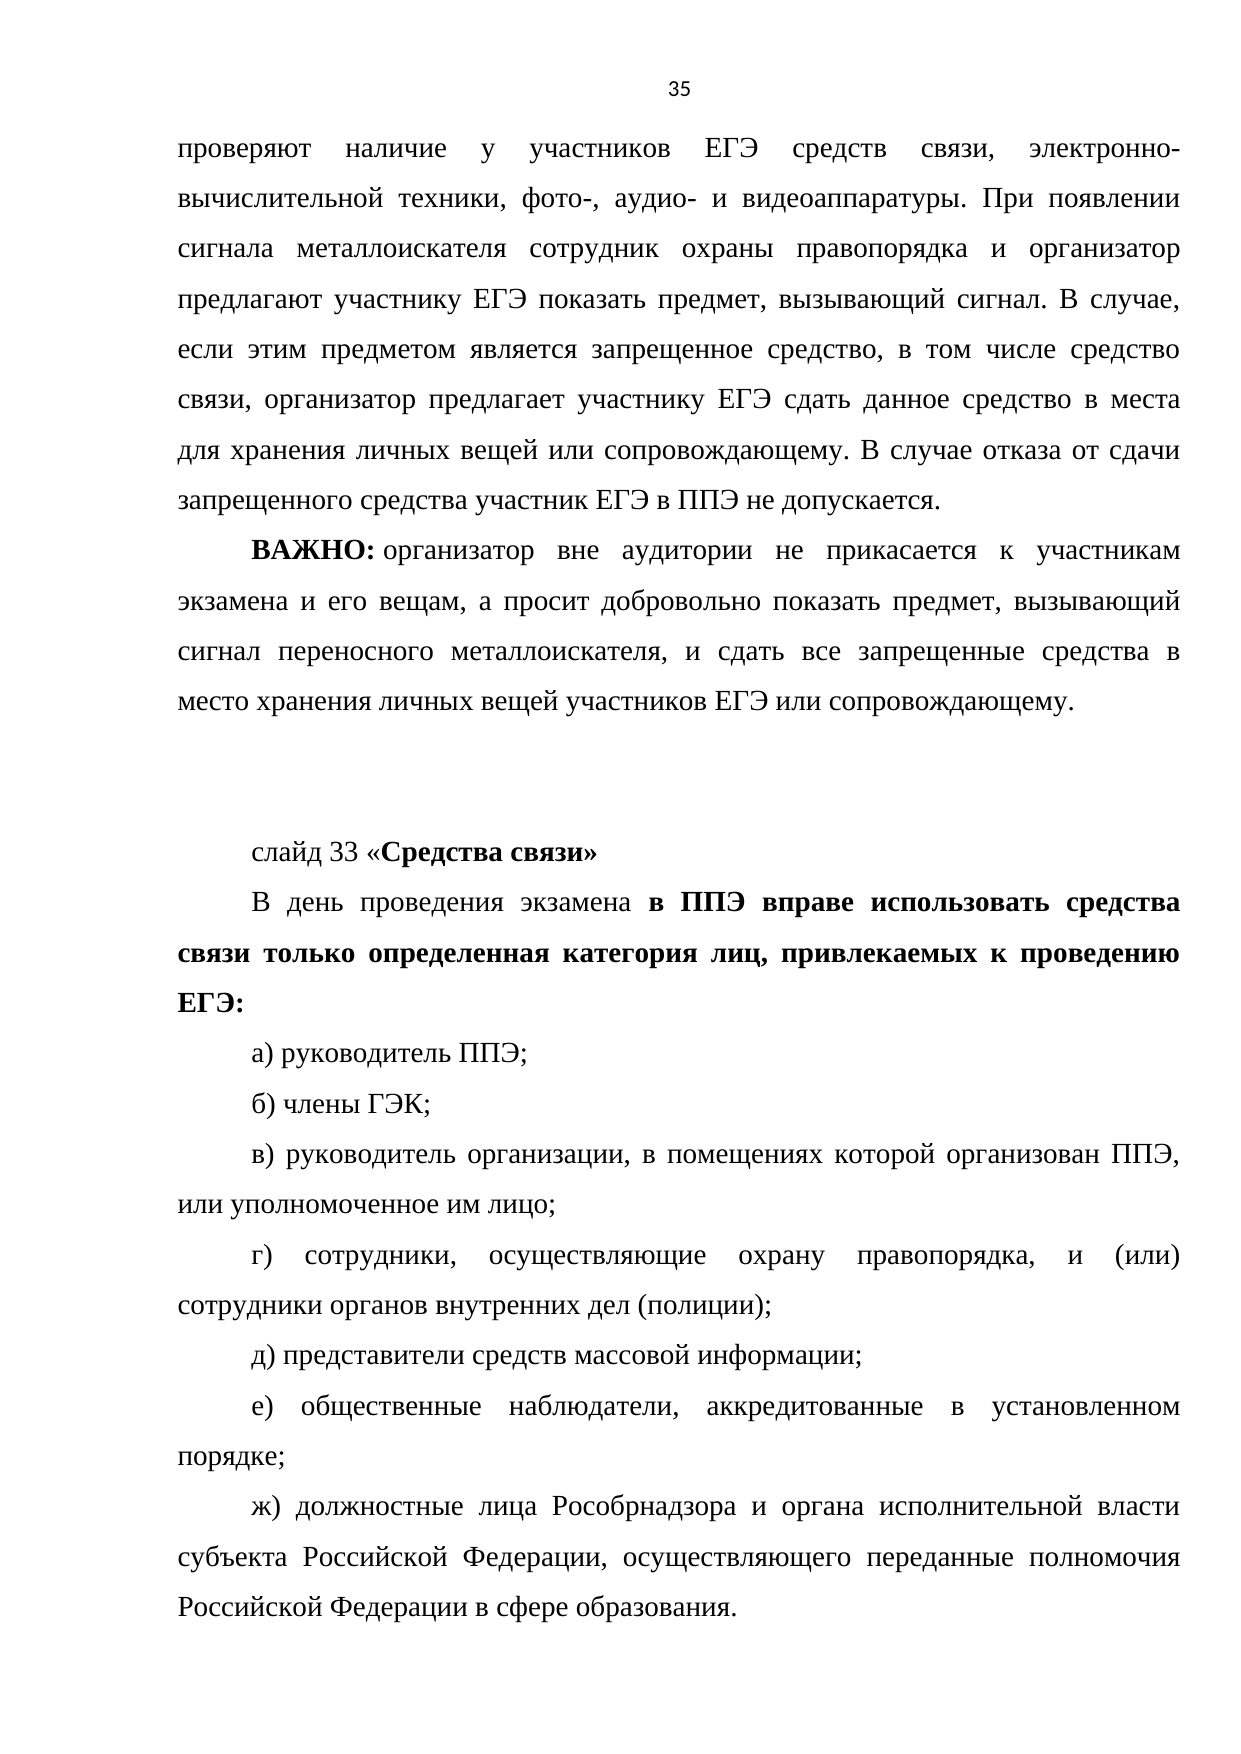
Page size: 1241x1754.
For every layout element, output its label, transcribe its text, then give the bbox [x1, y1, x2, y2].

text ж) должностные лица Рособрнадзора и органа исполнительной власти субъекта Российской Федерации, осуществляющего переданные полномочия Российской Федерации в сфере образования. [177, 1488, 1181, 1622]
text слайд 33 «Средства связи» [177, 834, 1181, 868]
text г) сотрудники, осуществляющие охрану правопорядка, и (или) сотрудники органов внутренних дел (полиции); [177, 1237, 1181, 1321]
text в) руководитель организации, в помещениях которой организован ППЭ, или уполномоченное им лицо; [177, 1136, 1181, 1220]
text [177, 130, 1181, 516]
text а) руководитель ППЭ; [177, 1036, 1181, 1069]
text б) члены ГЭК; [177, 1086, 1181, 1119]
text д) представители средств массовой информации; [177, 1337, 1181, 1371]
text ВАЖНО: организатор вне аудитории не прикасается к участникам экзамена и его вещам, а просит добровольно показать предмет, вызывающий сигнал переносного металлоискателя, и сдать все запрещенные средства в место хранения личных вещей участников ЕГЭ или сопровождающему. [177, 532, 1181, 717]
text е) общественные наблюдатели, аккредитованные в установленном порядке; [177, 1388, 1181, 1472]
text В день проведения экзамена в ППЭ вправе использовать средства связи только определенная категория лиц, привлекаемых к проведению ЕГЭ: [177, 884, 1181, 1019]
